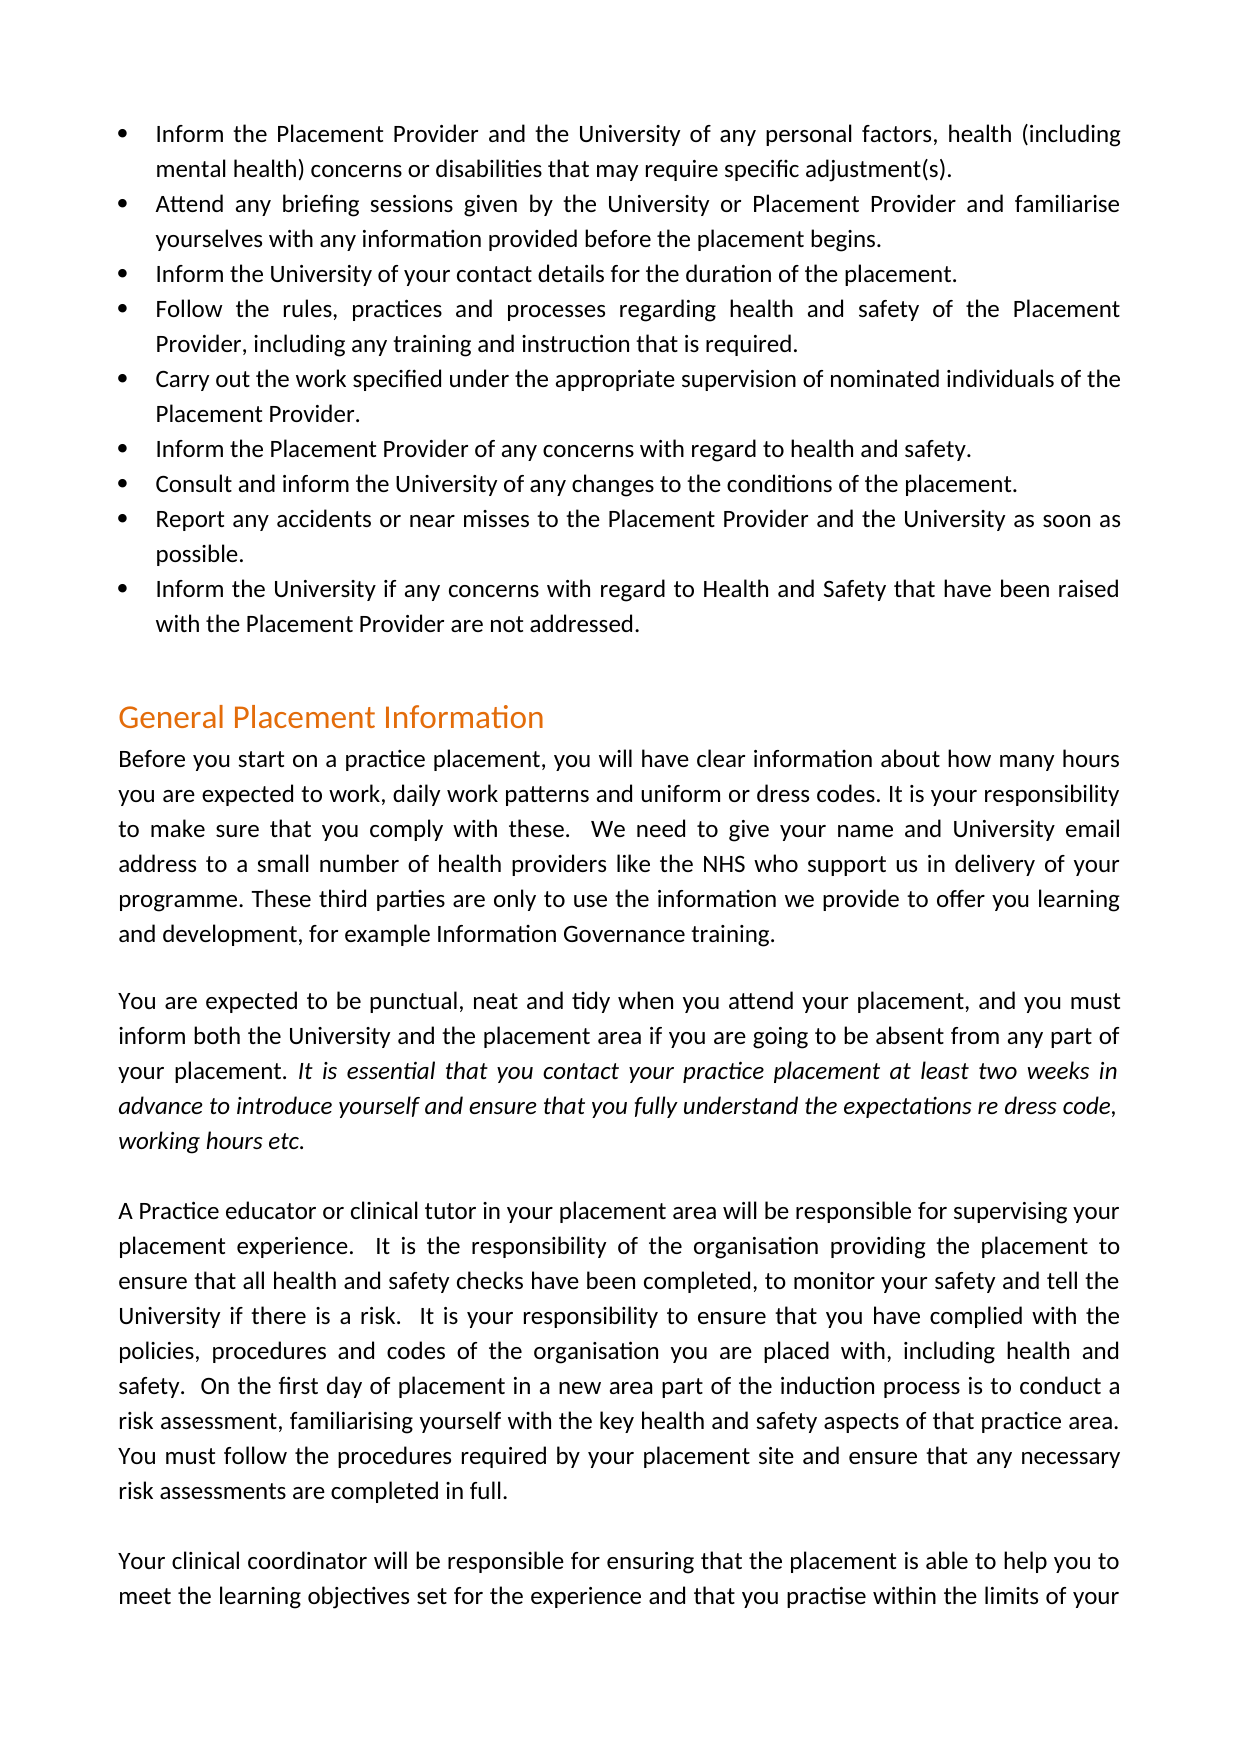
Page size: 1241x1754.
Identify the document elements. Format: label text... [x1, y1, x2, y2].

list Follow the rules, practices and processes regarding health and safety of the Placement Provider, including any training and instruction that is required. [118, 293, 1122, 359]
list Carry out the work specified under the appropriate supervision of nominated individuals of the Placement Provider. [118, 363, 1122, 429]
text A Practice educator or clinical tutor in your placement area will be responsible for supervising your placement experience. It is the responsibility of the organisation providing the placement to ensure that all health and safety checks have been completed, to monitor your safety and tell the University if there is a risk. It is your responsibility to ensure that you have complied with the policies, procedures and codes of the organisation you are placed with, including health and safety. On the first day of placement in a new area part of the induction process is to conduct a risk assessment, familiarising yourself with the key health and safety aspects of that practice area. You must follow the procedures required by your placement site and ensure that any necessary risk assessments are completed in full. [118, 1195, 1122, 1506]
list Inform the University of your contact details for the duration of the placement. [118, 258, 1122, 289]
text You are expected to be punctual, neat and tidy when you attend your placement, and you must inform both the University and the placement area if you are going to be absent from any part of your placement. It is essential that you contact your practice placement at least two weeks in advance to introduce yourself and ensure that you fully understand the expectations re dress code, working hours etc. [118, 985, 1122, 1156]
list Inform the Placement Provider and the University of any personal factors, health (including mental health) concerns or disabilities that may require specific adjustment(s). [118, 118, 1122, 184]
subtitle General Placement Information [118, 696, 1122, 737]
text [118, 1545, 1122, 1611]
text Before you start on a practice placement, you will have clear information about how many hours you are expected to work, daily work patterns and uniform or dress codes. It is your responsibility to make sure that you comply with these. We need to give your name and University email address to a small number of health providers like the NHS who support us in delivery of your programme. These third parties are only to use the information we provide to offer you learning and development, for example Information Governance training. [118, 743, 1122, 948]
list Report any accidents or near misses to the Placement Provider and the University as soon as possible. [118, 503, 1122, 569]
list Consult and inform the University of any changes to the conditions of the placement. [118, 468, 1122, 499]
list Inform the University if any concerns with regard to Health and Safety that have been raised with the Placement Provider are not addressed. [118, 573, 1122, 639]
list Attend any briefing sessions given by the University or Placement Provider and familiarise yourselves with any information provided before the placement begins. [118, 188, 1122, 254]
list Inform the Placement Provider of any concerns with regard to health and safety. [118, 433, 1122, 464]
